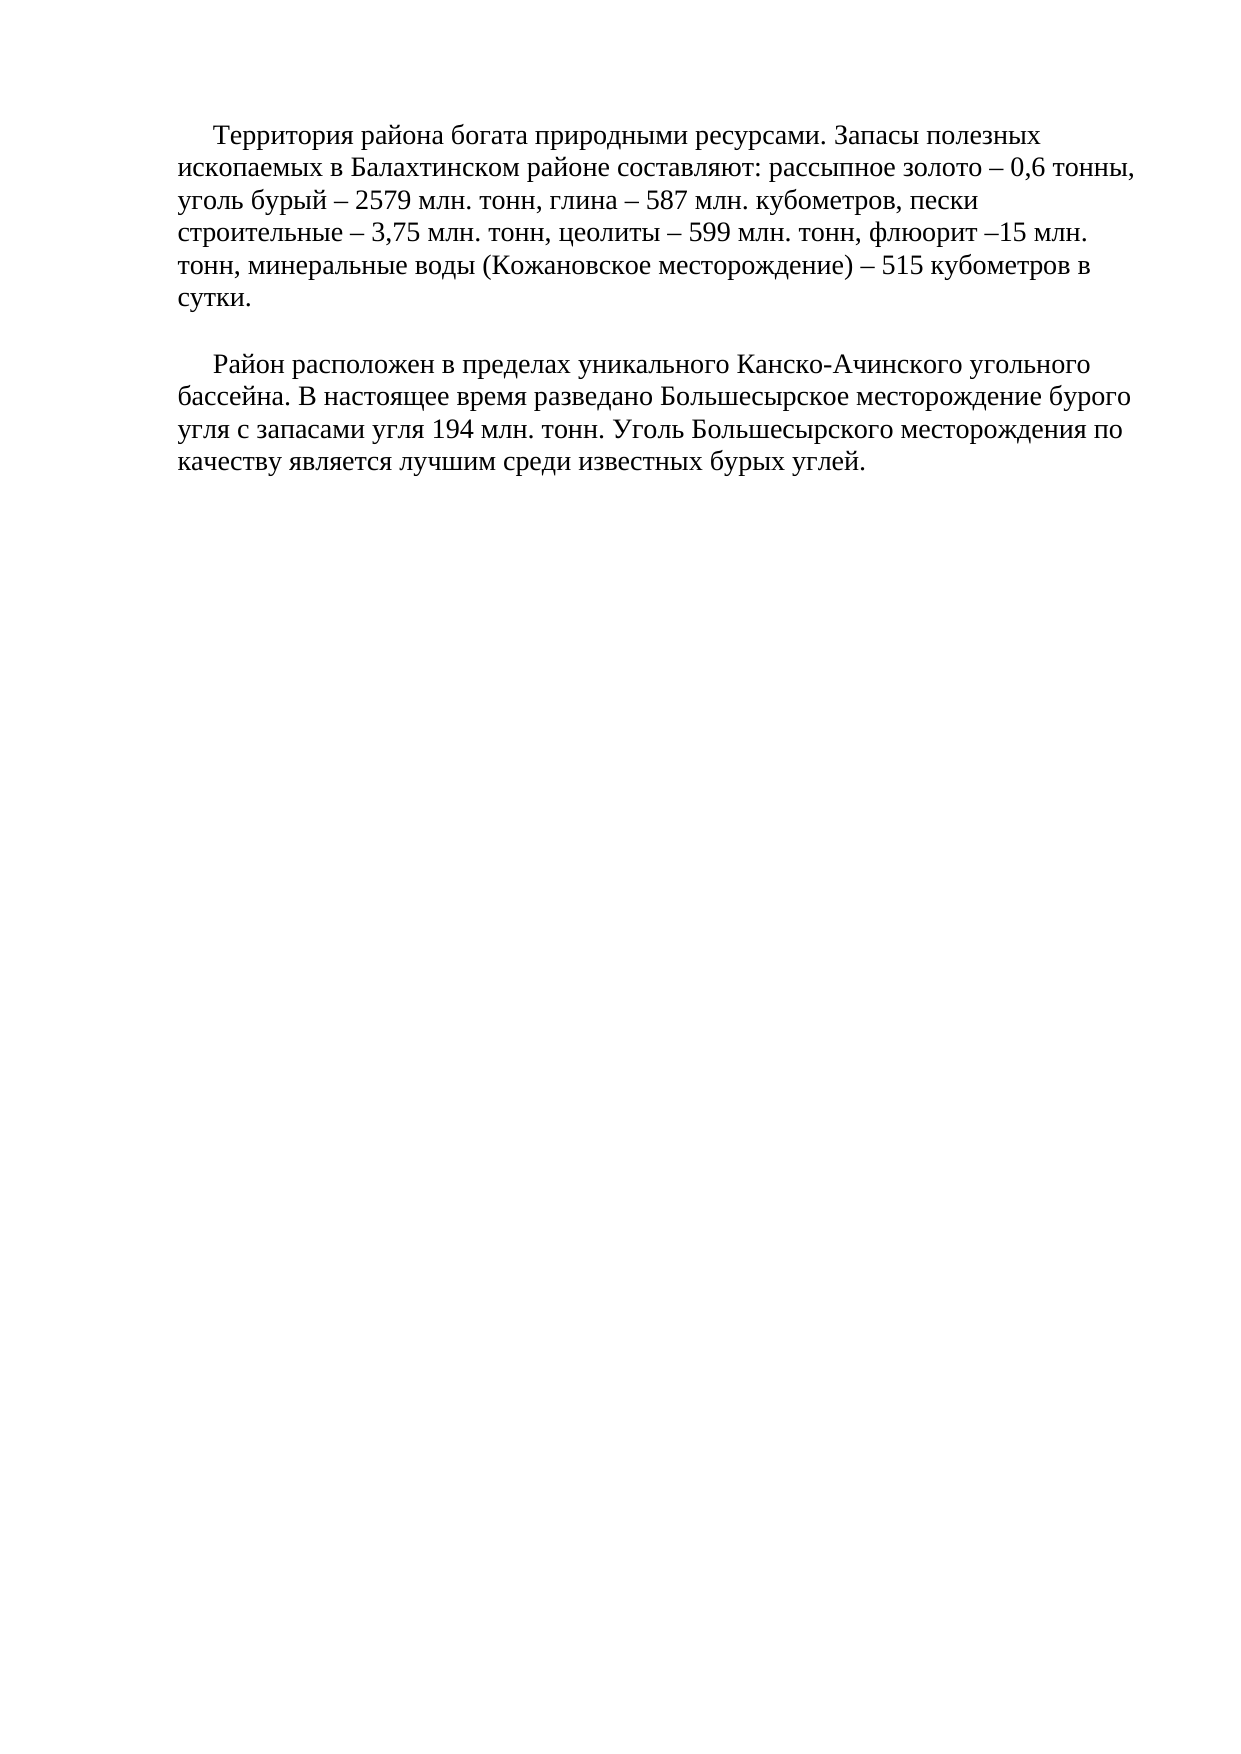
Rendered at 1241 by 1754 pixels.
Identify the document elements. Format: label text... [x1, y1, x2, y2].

text Территория района богата природными ресурсами. Запасы полезных ископаемых в Балахтинском районе составляют: рассыпное золото – 0,6 тонны, уголь бурый – 2579 млн. тонн, глина – 587 млн. кубометров, пески строительные – 3,75 млн. тонн, цеолиты – 599 млн. тонн, флюорит –15 млн. тонн, минеральные воды (Кожановское месторождение) – 515 кубометров в сутки. [177, 118, 1152, 312]
text Район расположен в пределах уникального Канско-Ачинского угольного бассейна. В настоящее время разведано Большесырское месторождение бурого угля с запасами угля 194 млн. тонн. Уголь Большесырского месторождения по качеству является лучшим среди известных бурых углей. [177, 347, 1152, 476]
